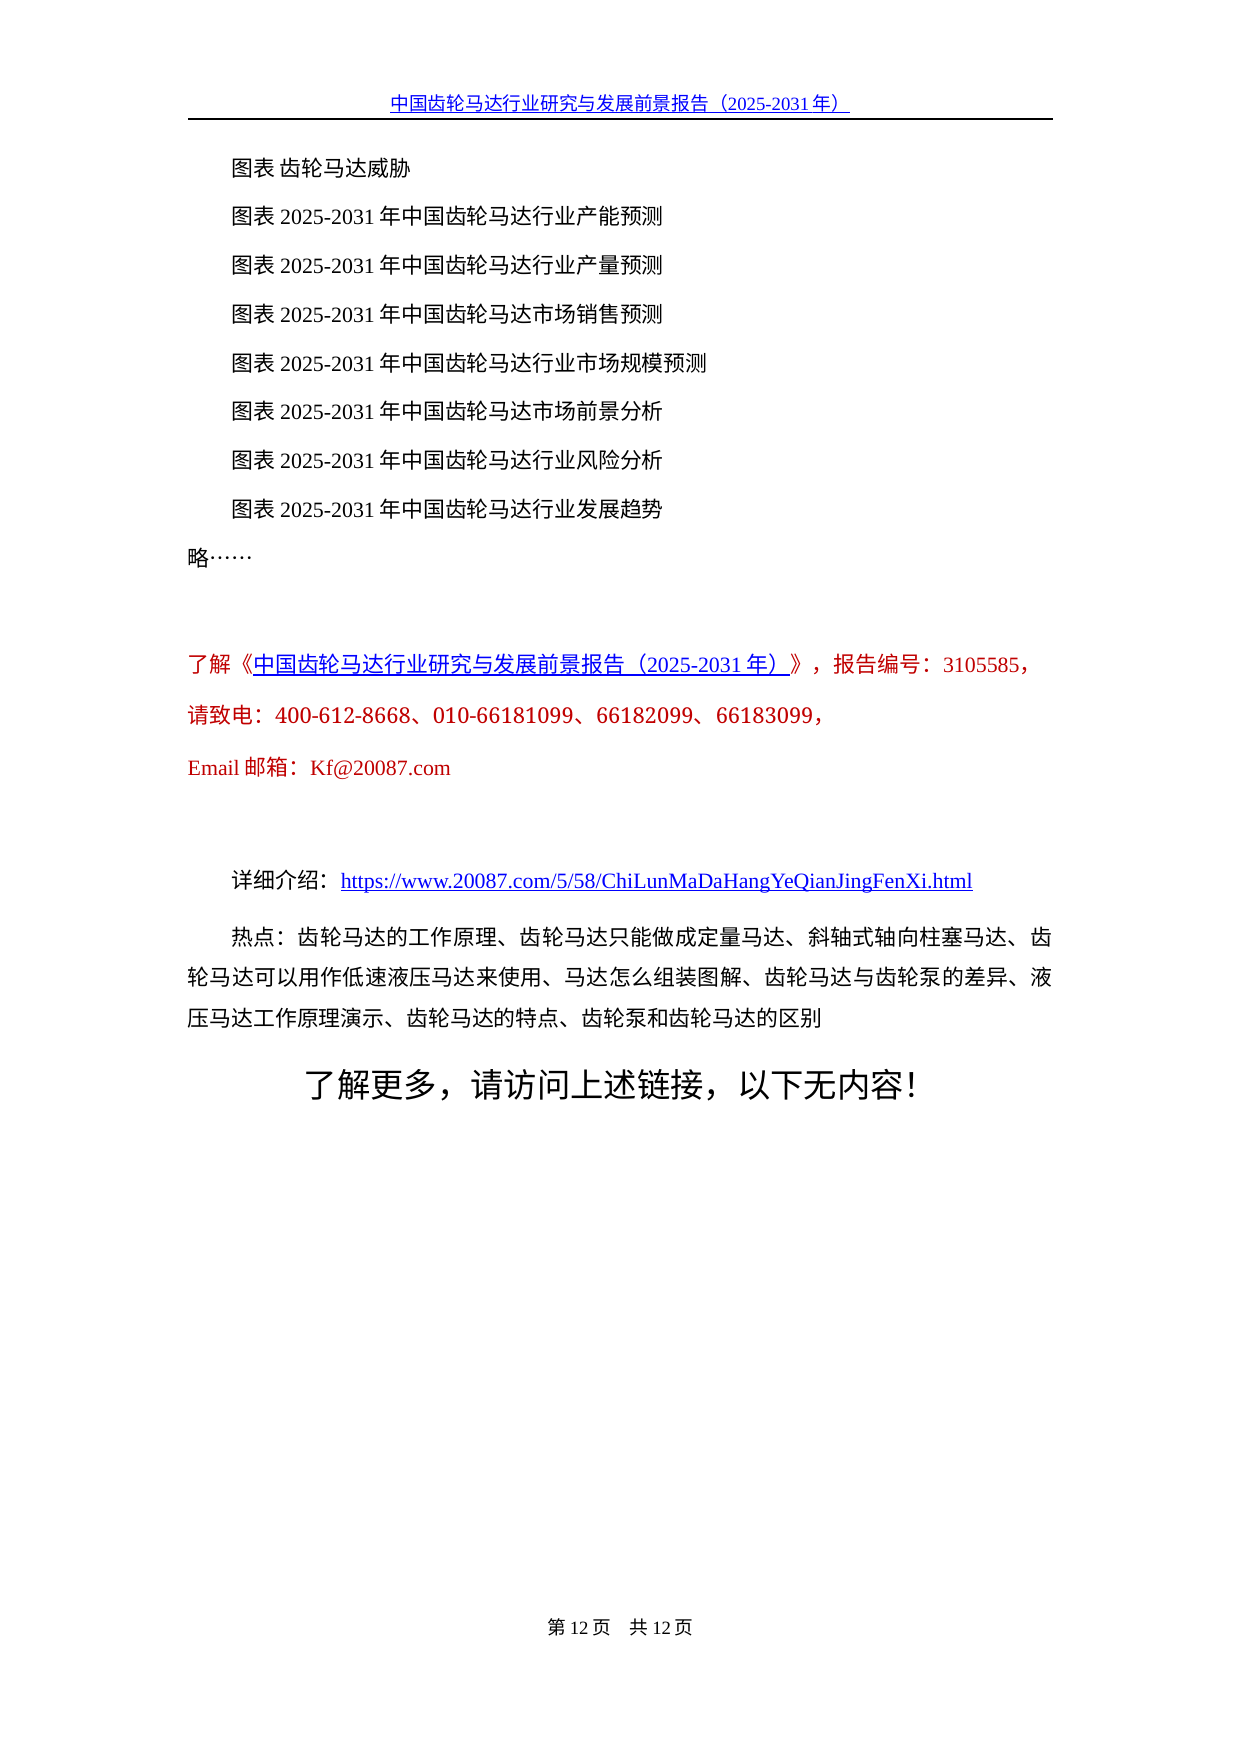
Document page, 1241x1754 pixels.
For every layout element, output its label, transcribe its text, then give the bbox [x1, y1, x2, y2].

text 请致电：400-612-8668、010-66181099、66182099、66183099， [187, 698, 1053, 731]
text 热点：齿轮马达的工作原理、齿轮马达只能做成定量马达、斜轴式轴向柱塞马达、齿轮马达可以用作低速液压马达来使用、马达怎么组装图解、齿轮马达与齿轮泵的差异、液压马达工作原理演示、齿轮马达的特点、齿轮泵和齿轮马达的区别 [187, 919, 1053, 1033]
text 详细介绍：https://www.20087.com/5/58/ChiLunMaDaHangYeQianJingFenXi.html [187, 863, 1053, 895]
text 了解《中国齿轮马达行业研究与发展前景报告（2025-2031年）》，报告编号：3105585， [187, 647, 1053, 679]
title 了解更多，请访问上述链接，以下无内容！ [187, 1051, 1053, 1116]
text Email邮箱：Kf@20087.com [187, 750, 1053, 782]
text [187, 150, 1053, 573]
